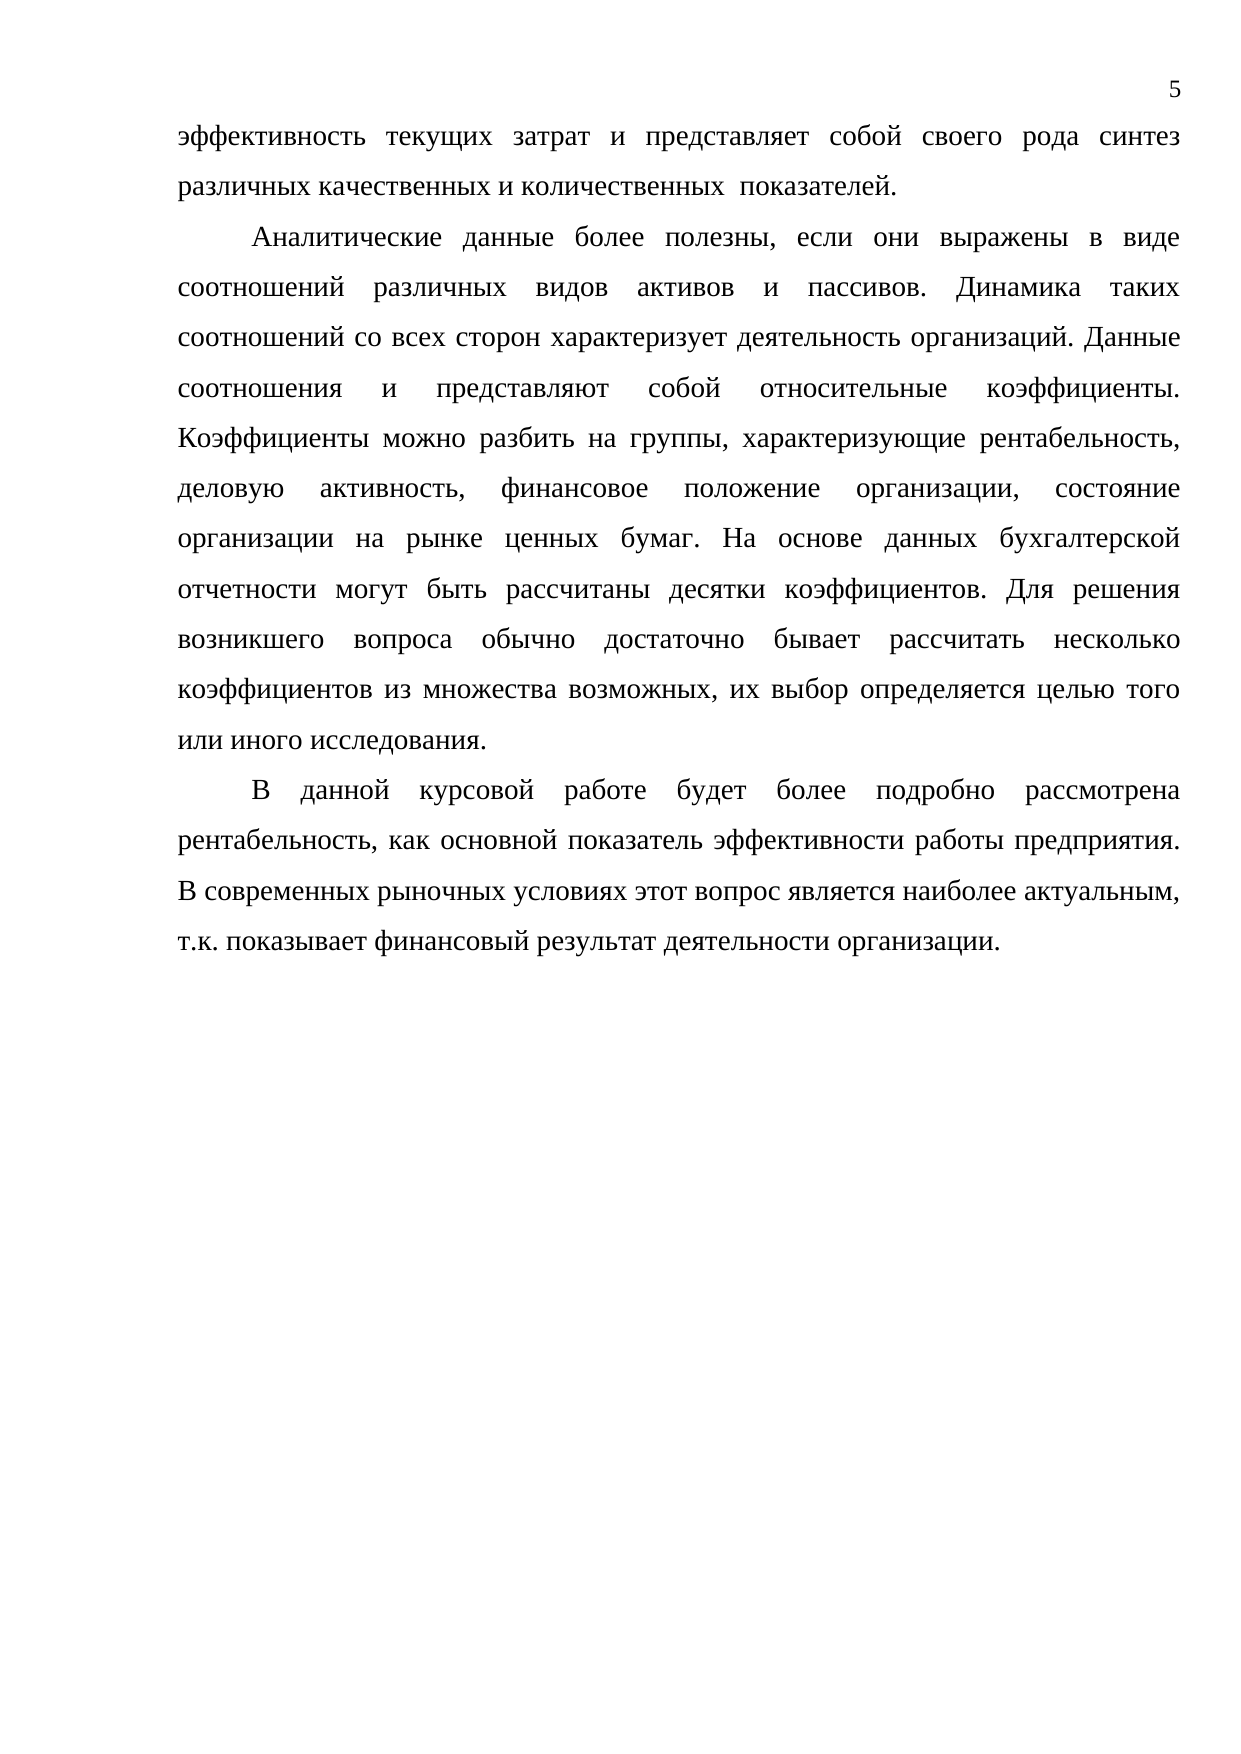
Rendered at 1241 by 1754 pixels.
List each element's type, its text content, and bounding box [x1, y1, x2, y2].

text В данной курсовой работе будет более подробно рассмотрена рентабельность, как основной показатель эффективности работы предприятия. В современных рыночных условиях этот вопрос является наиболее актуальным, т.к. показывает финансовый результат деятельности организации. [177, 772, 1181, 957]
text Аналитические данные более полезны, если они выражены в виде соотношений различных видов активов и пассивов. Динамика таких соотношений со всех сторон характеризует деятельность организаций. Данные соотношения и представляют собой относительные коэффициенты. Коэффициенты можно разбить на группы, характеризующие рентабельность, деловую активность, финансовое положение организации, состояние организации на рынке ценных бумаг. На основе данных бухгалтерской отчетности могут быть рассчитаны десятки коэффициентов. Для решения возникшего вопроса обычно достаточно бывает рассчитать несколько коэффициентов из множества возможных, их выбор определяется целью того или иного исследования. [177, 219, 1181, 755]
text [177, 118, 1181, 202]
